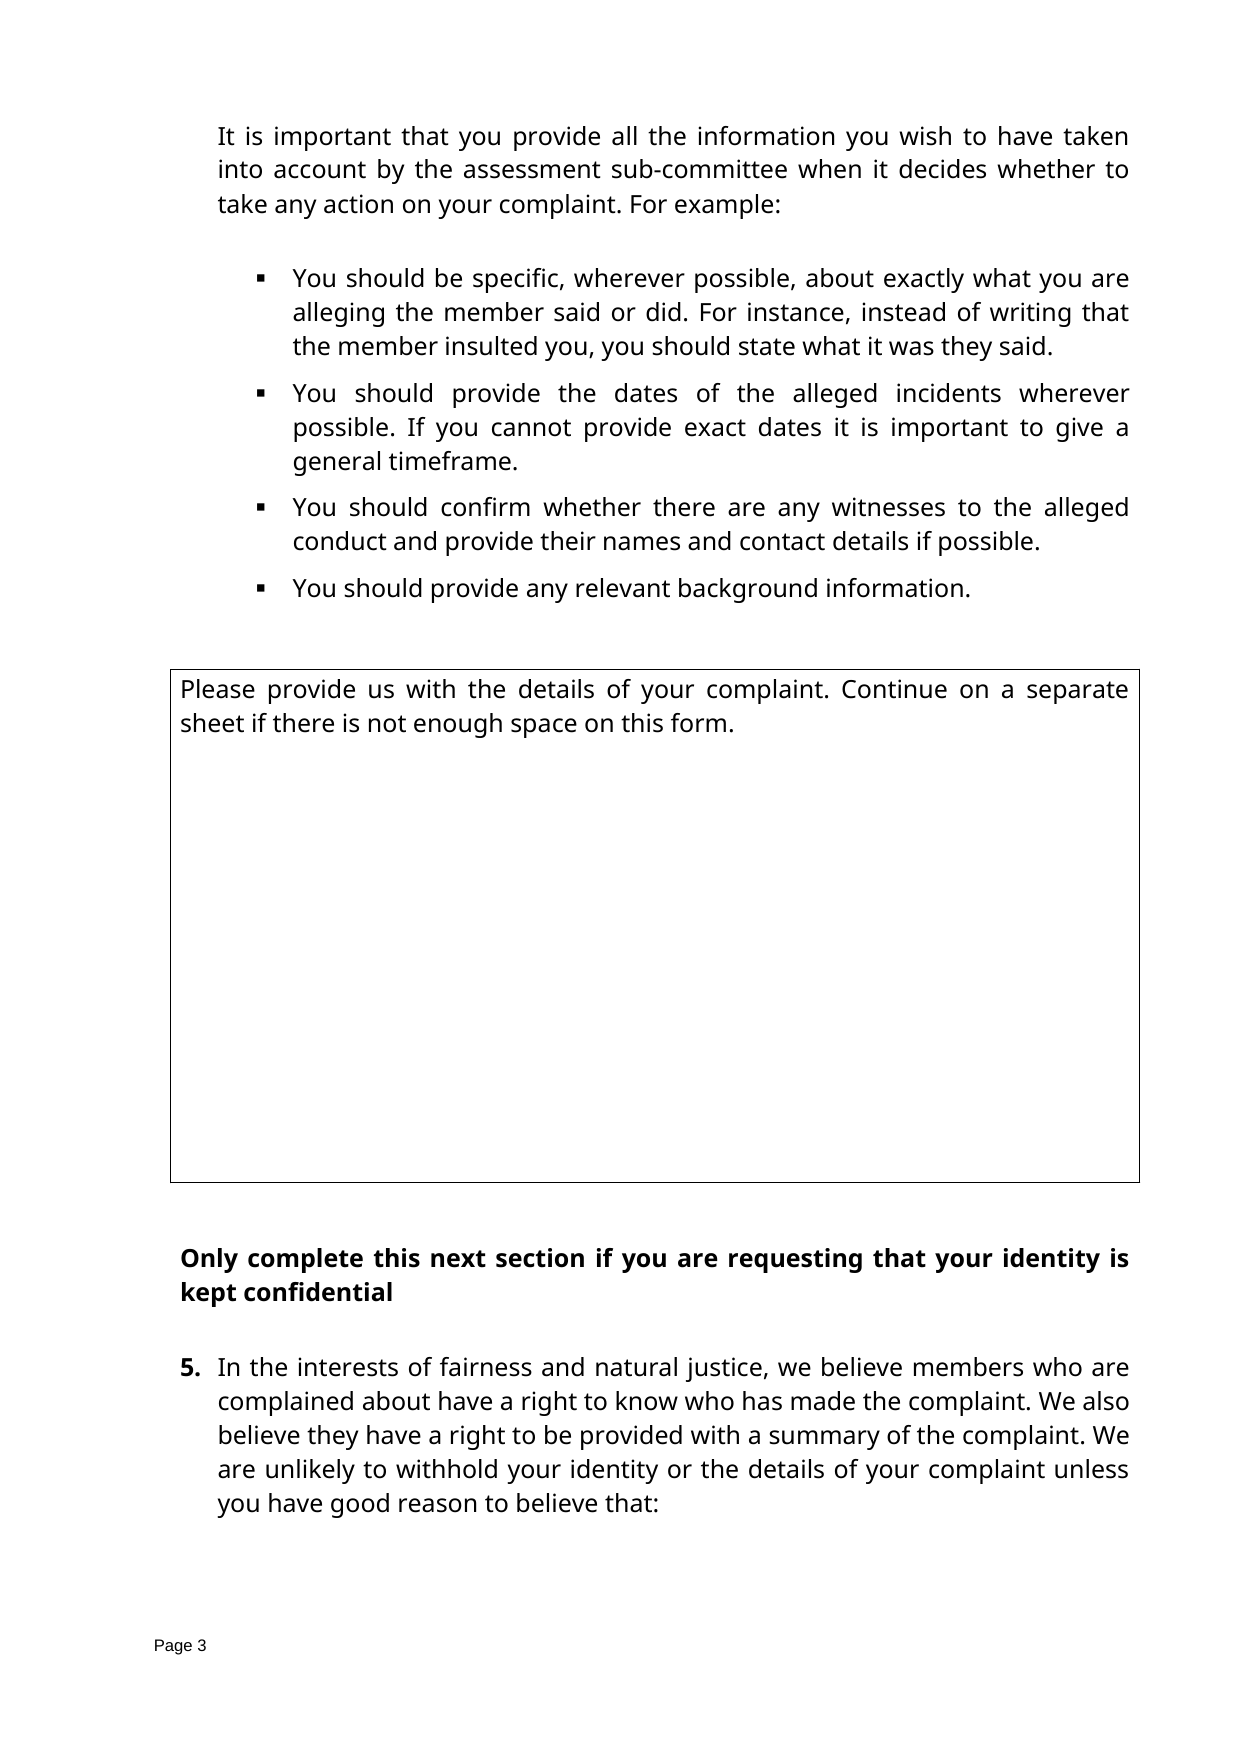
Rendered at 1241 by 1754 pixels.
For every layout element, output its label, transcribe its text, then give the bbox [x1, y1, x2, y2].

list You should confirm whether there are any witnesses to the alleged conduct and provide their names and contact details if possible. [255, 490, 1131, 558]
text Only complete this next section if you are requesting that your identity is kept confidential [180, 1241, 1131, 1309]
text Please provide us with the details of your complaint. Continue on a separate sheet if there is not enough space on this form. [171, 670, 1139, 740]
list In the interests of fairness and natural justice, we believe members who are complained about have a right to know who has made the complaint. We also believe they have a right to be provided with a summary of the complaint. We are unlikely to withhold your identity or the details of your complaint unless you have good reason to believe that: [180, 1349, 1131, 1544]
list You should provide any relevant background information. [255, 571, 1131, 605]
list You should provide the dates of the alleged incidents wherever possible. If you cannot provide exact dates it is important to give a general timeframe. [255, 375, 1131, 477]
list You should be specific, wherever possible, about exactly what you are alleging the member said or did. For instance, instead of writing that the member insulted you, you should state what it was they said. [255, 261, 1131, 363]
text It is important that you provide all the information you wish to have taken into account by the assessment sub-committee when it decides whether to take any action on your complaint. For example: [217, 118, 1131, 220]
